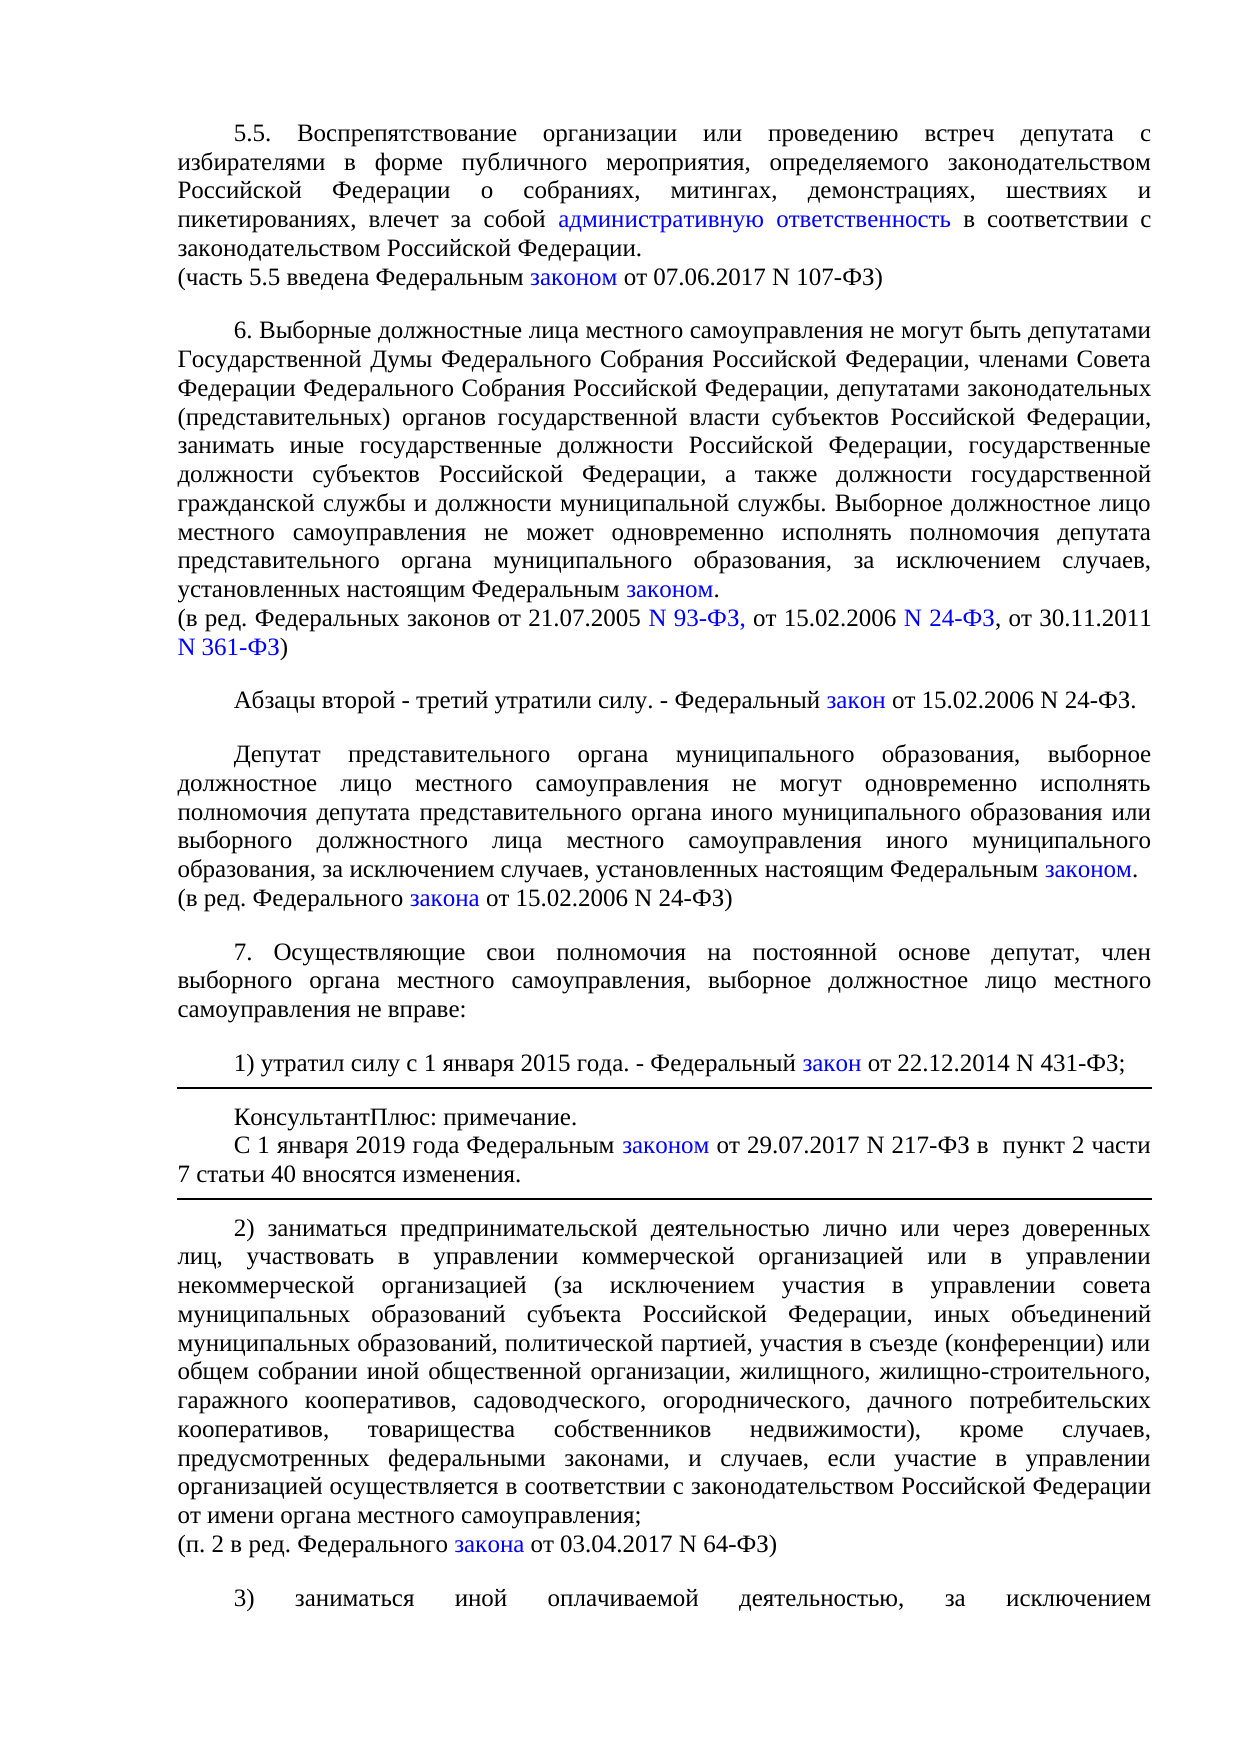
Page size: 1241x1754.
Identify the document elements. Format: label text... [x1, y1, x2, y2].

text (в ред. Федерального закона от 15.02.2006 N 24-ФЗ) [177, 883, 1152, 912]
text (п. 2 в ред. Федерального закона от 03.04.2017 N 64-ФЗ) [177, 1529, 1152, 1558]
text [177, 1583, 1152, 1611]
text Депутат представительного органа муниципального образования, выборное должностное лицо местного самоуправления не могут одновременно исполнять полномочия депутата представительного органа иного муниципального образования или выборного должностного лица местного самоуправления иного муниципального образования, за исключением случаев, установленных настоящим Федеральным законом. [177, 739, 1152, 883]
text 2) заниматься предпринимательской деятельностью лично или через доверенных лиц, участвовать в управлении коммерческой организацией или в управлении некоммерческой организацией (за исключением участия в управлении совета муниципальных образований субъекта Российской Федерации, иных объединений муниципальных образований, политической партией, участия в съезде (конференции) или общем собрании иной общественной организации, жилищного, жилищно-строительного, гаражного кооперативов, садоводческого, огороднического, дачного потребительских кооперативов, товарищества собственников недвижимости), кроме случаев, предусмотренных федеральными законами, и случаев, если участие в управлении организацией осуществляется в соответствии с законодательством Российской Федерации от имени органа местного самоуправления; [177, 1213, 1152, 1529]
text Абзацы второй - третий утратили силу. - Федеральный закон от 15.02.2006 N 24-ФЗ. [177, 686, 1152, 714]
text 6. Выборные должностные лица местного самоуправления не могут быть депутатами Государственной Думы Федерального Собрания Российской Федерации, членами Совета Федерации Федерального Собрания Российской Федерации, депутатами законодательных (представительных) органов государственной власти субъектов Российской Федерации, занимать иные государственные должности Российской Федерации, государственные должности субъектов Российской Федерации, а также должности государственной гражданской службы и должности муниципальной службы. Выборное должностное лицо местного самоуправления не может одновременно исполнять полномочия депутата представительного органа муниципального образования, за исключением случаев, установленных настоящим Федеральным законом. [177, 316, 1152, 603]
text КонсультантПлюс: примечание. [177, 1102, 1152, 1130]
text С 1 января 2019 года Федеральным законом от 29.07.2017 N 217-ФЗ в пункт 2 части 7 статьи 40 вносятся изменения. [177, 1130, 1152, 1188]
text (часть 5.5 введена Федеральным законом от 07.06.2017 N 107-ФЗ) [177, 262, 1152, 291]
text 1) утратил силу с 1 января 2015 года. - Федеральный закон от 22.12.2014 N 431-ФЗ; [177, 1048, 1152, 1077]
text 7. Осуществляющие свои полномочия на постоянной основе депутат, член выборного органа местного самоуправления, выборное должностное лицо местного самоуправления не вправе: [177, 937, 1152, 1023]
text (в ред. Федеральных законов от 21.07.2005 N 93-ФЗ, от 15.02.2006 N 24-ФЗ, от 30.11.2011 N 361-ФЗ) [177, 603, 1152, 661]
text 5.5. Воспрепятствование организации или проведению встреч депутата с избирателями в форме публичного мероприятия, определяемого законодательством Российской Федерации о собраниях, митингах, демонстрациях, шествиях и пикетированиях, влечет за собой административную ответственность в соответствии с законодательством Российской Федерации. [177, 118, 1152, 262]
